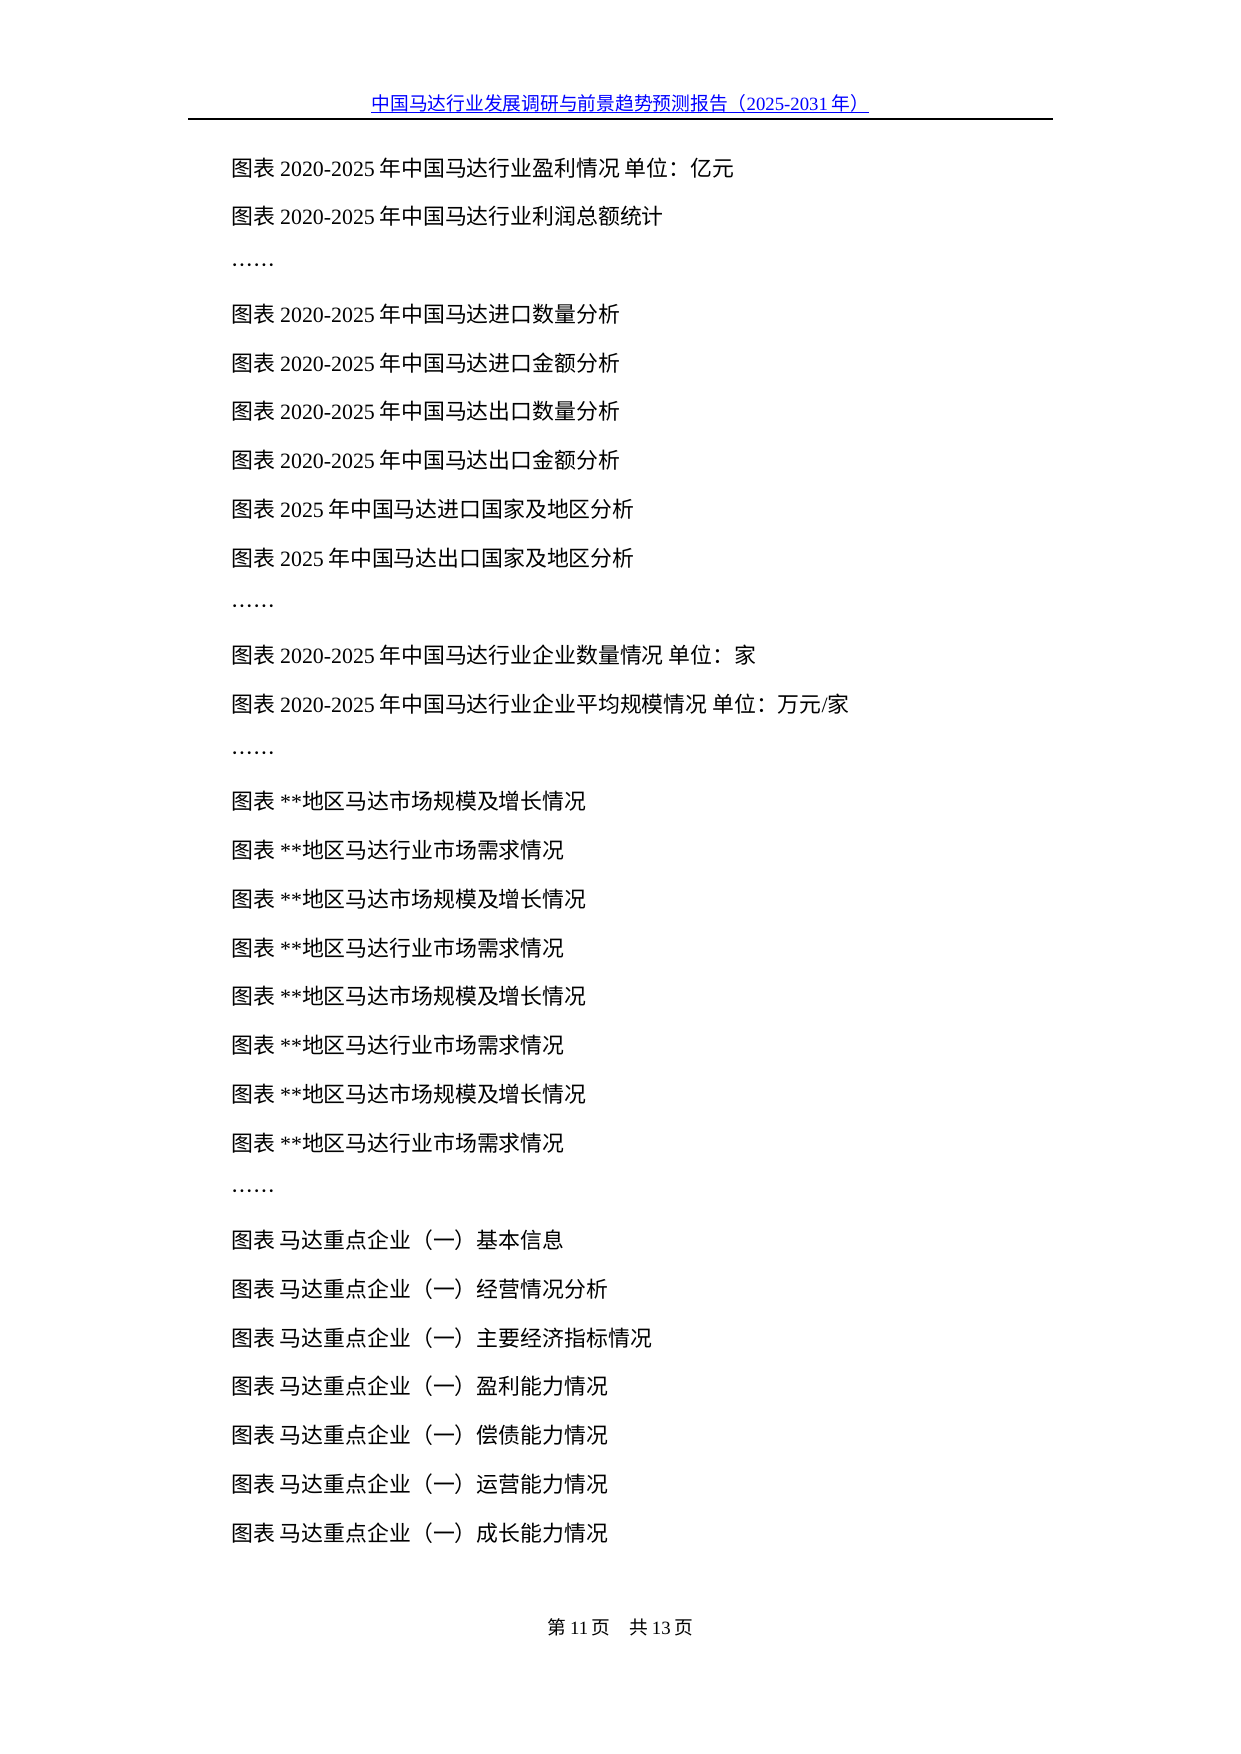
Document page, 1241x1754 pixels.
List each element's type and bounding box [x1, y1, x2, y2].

text [187, 150, 1053, 1548]
